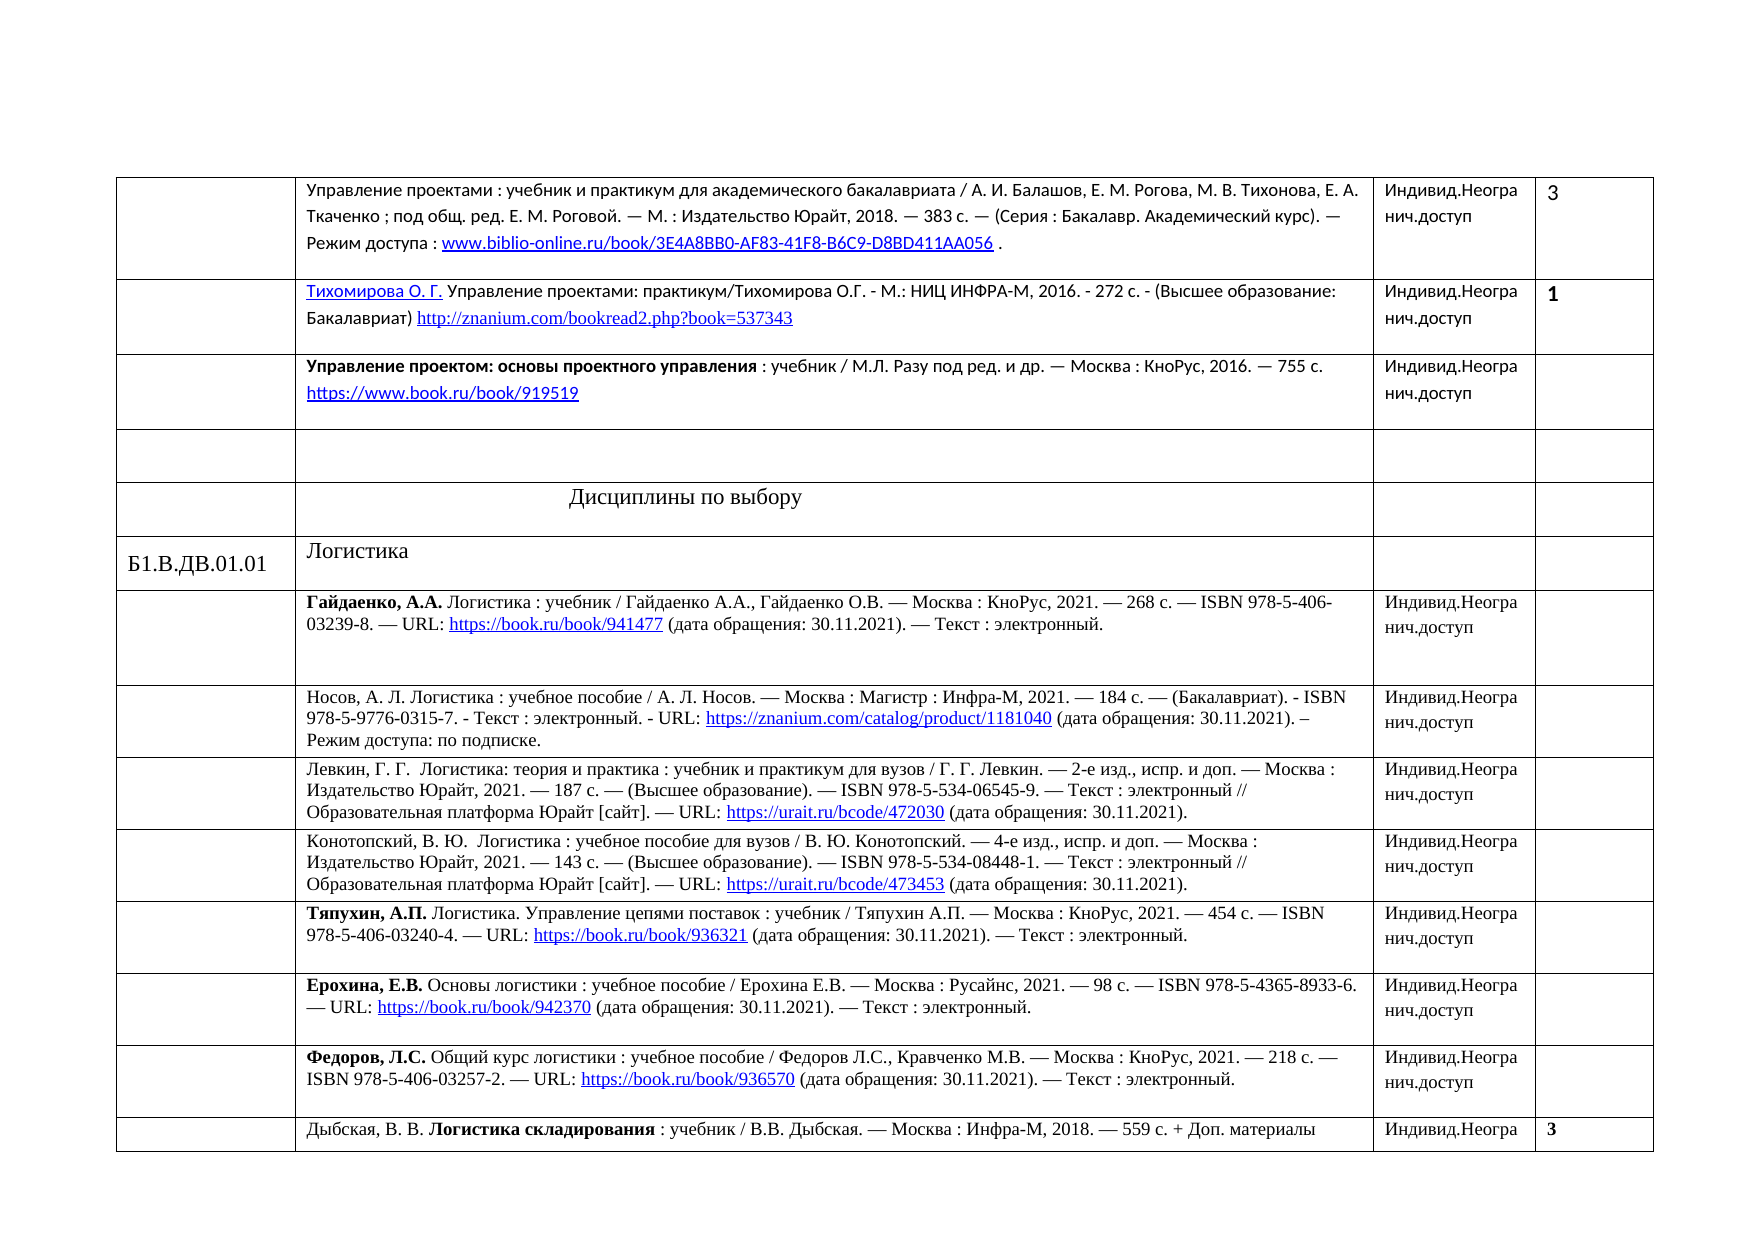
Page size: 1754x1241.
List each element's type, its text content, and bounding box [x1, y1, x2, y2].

table_cell [1374, 537, 1535, 590]
table_cell [117, 1046, 295, 1117]
table_cell [117, 483, 295, 536]
table_cell [117, 974, 295, 1045]
table_cell Логистика [296, 537, 1373, 590]
table_cell Индивид.Неогранич.доступ [1374, 1046, 1535, 1117]
table_cell [117, 686, 295, 757]
table_cell [1536, 902, 1653, 973]
table_cell Тяпухин, А.П. Логистика. Управление цепями поставок : учебник / Тяпухин А.П. — Москва : КноРус, 2021. — 454 с. — ISBN 978-5-406-03240-4. — URL: https://book.ru/book/936321 (дата обращения: 30.11.2021). — Текст : электронный. [296, 902, 1373, 973]
table_cell [117, 591, 295, 685]
table_cell [1536, 1046, 1653, 1117]
table_cell Индивид.Неогранич.доступ [1374, 591, 1535, 685]
table_cell [1536, 758, 1653, 829]
table_cell Ерохина, Е.В. Основы логистики : учебное пособие / Ерохина Е.В. — Москва : Русайнс, 2021. — 98 с. — ISBN 978-5-4365-8933-6. — URL: https://book.ru/book/942370 (дата обращения: 30.11.2021). — Текст : электронный. [296, 974, 1373, 1045]
table_cell Гайдаенко, А.А. Логистика : учебник / Гайдаенко А.А., Гайдаенко О.В. — Москва : КноРус, 2021. — 268 с. — ISBN 978-5-406-03239-8. — URL: https://book.ru/book/941477 (дата обращения: 30.11.2021). — Текст : электронный. [296, 591, 1373, 685]
table_cell [117, 355, 295, 428]
table_cell [1536, 355, 1653, 428]
table_cell Управление проектами : учебник и практикум для академического бакалавриата / А. И. Балашов, Е. М. Рогова, М. В. Тихонова, Е. А. Ткаченко ; под общ. ред. Е. М. Роговой. — М. : Издательство Юрайт, 2018. — 383 с. — (Серия : Бакалавр. Академический курс). — Режим доступа : www.biblio-online.ru/book/3E4A8BB0-AF83-41F8-B6C9-D8BD411AA056 . [296, 178, 1373, 278]
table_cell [1374, 178, 1535, 278]
table_cell [1536, 830, 1653, 901]
table_cell Индивид.Неогранич.доступ [1374, 355, 1535, 428]
table_cell [1536, 537, 1653, 590]
table_cell Левкин, Г. Г. Логистика: теория и практика : учебник и практикум для вузов / Г. Г. Левкин. — 2-е изд., испр. и доп. — Москва : Издательство Юрайт, 2021. — 187 с. — (Высшее образование). — ISBN 978-5-534-06545-9. — Текст : электронный // Образовательная платформа Юрайт [сайт]. — URL: https://urait.ru/bcode/472030 (дата обращения: 30.11.2021). [296, 758, 1373, 829]
table_cell Конотопский, В. Ю. Логистика : учебное пособие для вузов / В. Ю. Конотопский. — 4-е изд., испр. и доп. — Москва : Издательство Юрайт, 2021. — 143 с. — (Высшее образование). — ISBN 978-5-534-08448-1. — Текст : электронный // Образовательная платформа Юрайт [сайт]. — URL: https://urait.ru/bcode/473453 (дата обращения: 30.11.2021). [296, 830, 1373, 901]
table_cell Управление проектом: основы проектного управления : учебник / М.Л. Разу под ред. и др. — Москва : КноРус, 2016. — 755 с. https://www.book.ru/book/919519 [296, 355, 1373, 428]
table_cell [1536, 483, 1653, 536]
table_cell [117, 178, 295, 278]
table_cell [117, 1118, 295, 1151]
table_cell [1374, 1118, 1535, 1151]
table_cell 3 [1536, 178, 1653, 278]
table_cell [117, 430, 295, 482]
table_cell [1536, 430, 1653, 482]
table_cell [1536, 974, 1653, 1045]
table_cell [1536, 686, 1653, 757]
table_cell [117, 280, 295, 353]
table_cell Б1.В.ДВ.01.01 [117, 537, 295, 590]
table_cell [1374, 483, 1535, 536]
table_cell Индивид.Неогранич.доступ [1374, 280, 1535, 353]
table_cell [296, 1118, 1373, 1151]
table_cell [117, 758, 295, 829]
table_cell Дисциплины по выбору [296, 483, 1373, 536]
table_cell 1 [1536, 280, 1653, 353]
table_cell [117, 902, 295, 973]
table_cell Индивид.Неогранич.доступ [1374, 974, 1535, 1045]
table_cell [1374, 430, 1535, 482]
table_cell 3 [1536, 1118, 1653, 1151]
table_cell Федоров, Л.С. Общий курс логистики : учебное пособие / Федоров Л.С., Кравченко М.В. — Москва : КноРус, 2021. — 218 с. — ISBN 978-5-406-03257-2. — URL: https://book.ru/book/936570 (дата обращения: 30.11.2021). — Текст : электронный. [296, 1046, 1373, 1117]
table_cell Тихомирова О. Г. Управление проектами: практикум/Тихомирова О.Г. - М.: НИЦ ИНФРА-М, 2016. - 272 с. - (Высшее образование: Бакалавриат) http://znanium.com/bookread2.php?book=537343 [296, 280, 1373, 353]
table_cell [117, 830, 295, 901]
table_cell Носов, А. Л. Логистика : учебное пособие / А. Л. Носов. — Москва : Магистр : Инфра-М, 2021. — 184 с. — (Бакалавриат). - ISBN 978-5-9776-0315-7. - Текст : электронный. - URL: https://znanium.com/catalog/product/1181040 (дата обращения: 30.11.2021). – Режим доступа: по подписке. [296, 686, 1373, 757]
table_cell [296, 430, 1373, 482]
table_cell Индивид.Неогранич.доступ [1374, 758, 1535, 829]
table_cell Индивид.Неогранич.доступ [1374, 686, 1535, 757]
table_cell Индивид.Неогранич.доступ [1374, 830, 1535, 901]
table_cell [1536, 591, 1653, 685]
table_cell Индивид.Неогранич.доступ [1374, 902, 1535, 973]
